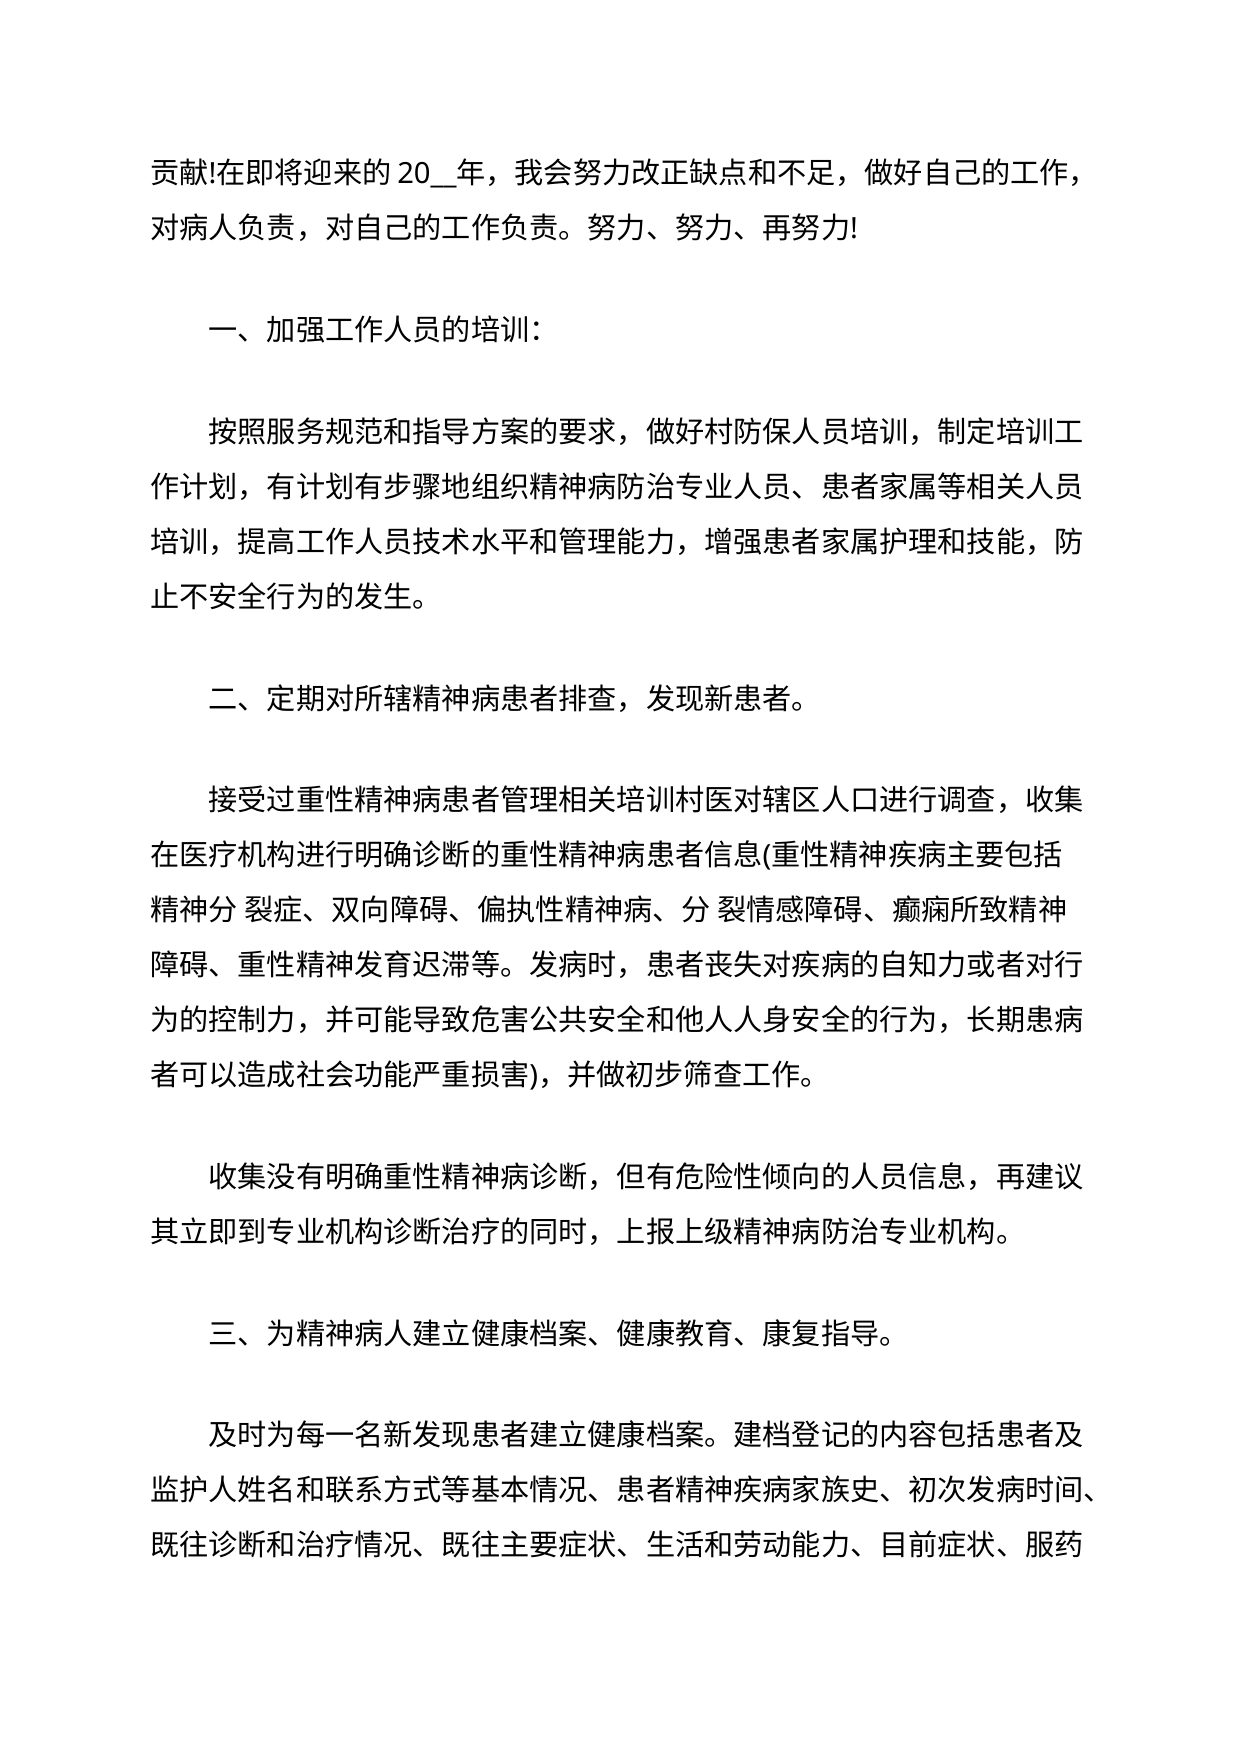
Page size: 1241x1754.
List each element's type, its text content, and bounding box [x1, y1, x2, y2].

text 接受过重性精神病患者管理相关培训村医对辖区人口进行调查，收集在医疗机构进行明确诊断的重性精神病患者信息(重性精神疾病主要包括精神分 裂症、双向障碍、偏执性精神病、分 裂情感障碍、癫痫所致精神障碍、重性精神发育迟滞等。发病时，患者丧失对疾病的自知力或者对行为的控制力，并可能导致危害公共安全和他人人身安全的行为，长期患病者可以造成社会功能严重损害)，并做初步筛查工作。 [150, 777, 1090, 1094]
text 按照服务规范和指导方案的要求，做好村防保人员培训，制定培训工作计划，有计划有步骤地组织精神病防治专业人员、患者家属等相关人员培训，提高工作人员技术水平和管理能力，增强患者家属护理和技能，防止不安全行为的发生。 [150, 409, 1090, 616]
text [150, 1412, 1090, 1564]
text 一、加强工作人员的培训： [150, 307, 1090, 349]
text 收集没有明确重性精神病诊断，但有危险性倾向的人员信息，再建议其立即到专业机构诊断治疗的同时，上报上级精神病防治专业机构。 [150, 1153, 1090, 1251]
text 二、定期对所辖精神病患者排查，发现新患者。 [150, 675, 1090, 717]
text 三、为精神病人建立健康档案、健康教育、康复指导。 [150, 1310, 1090, 1352]
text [150, 150, 1090, 247]
